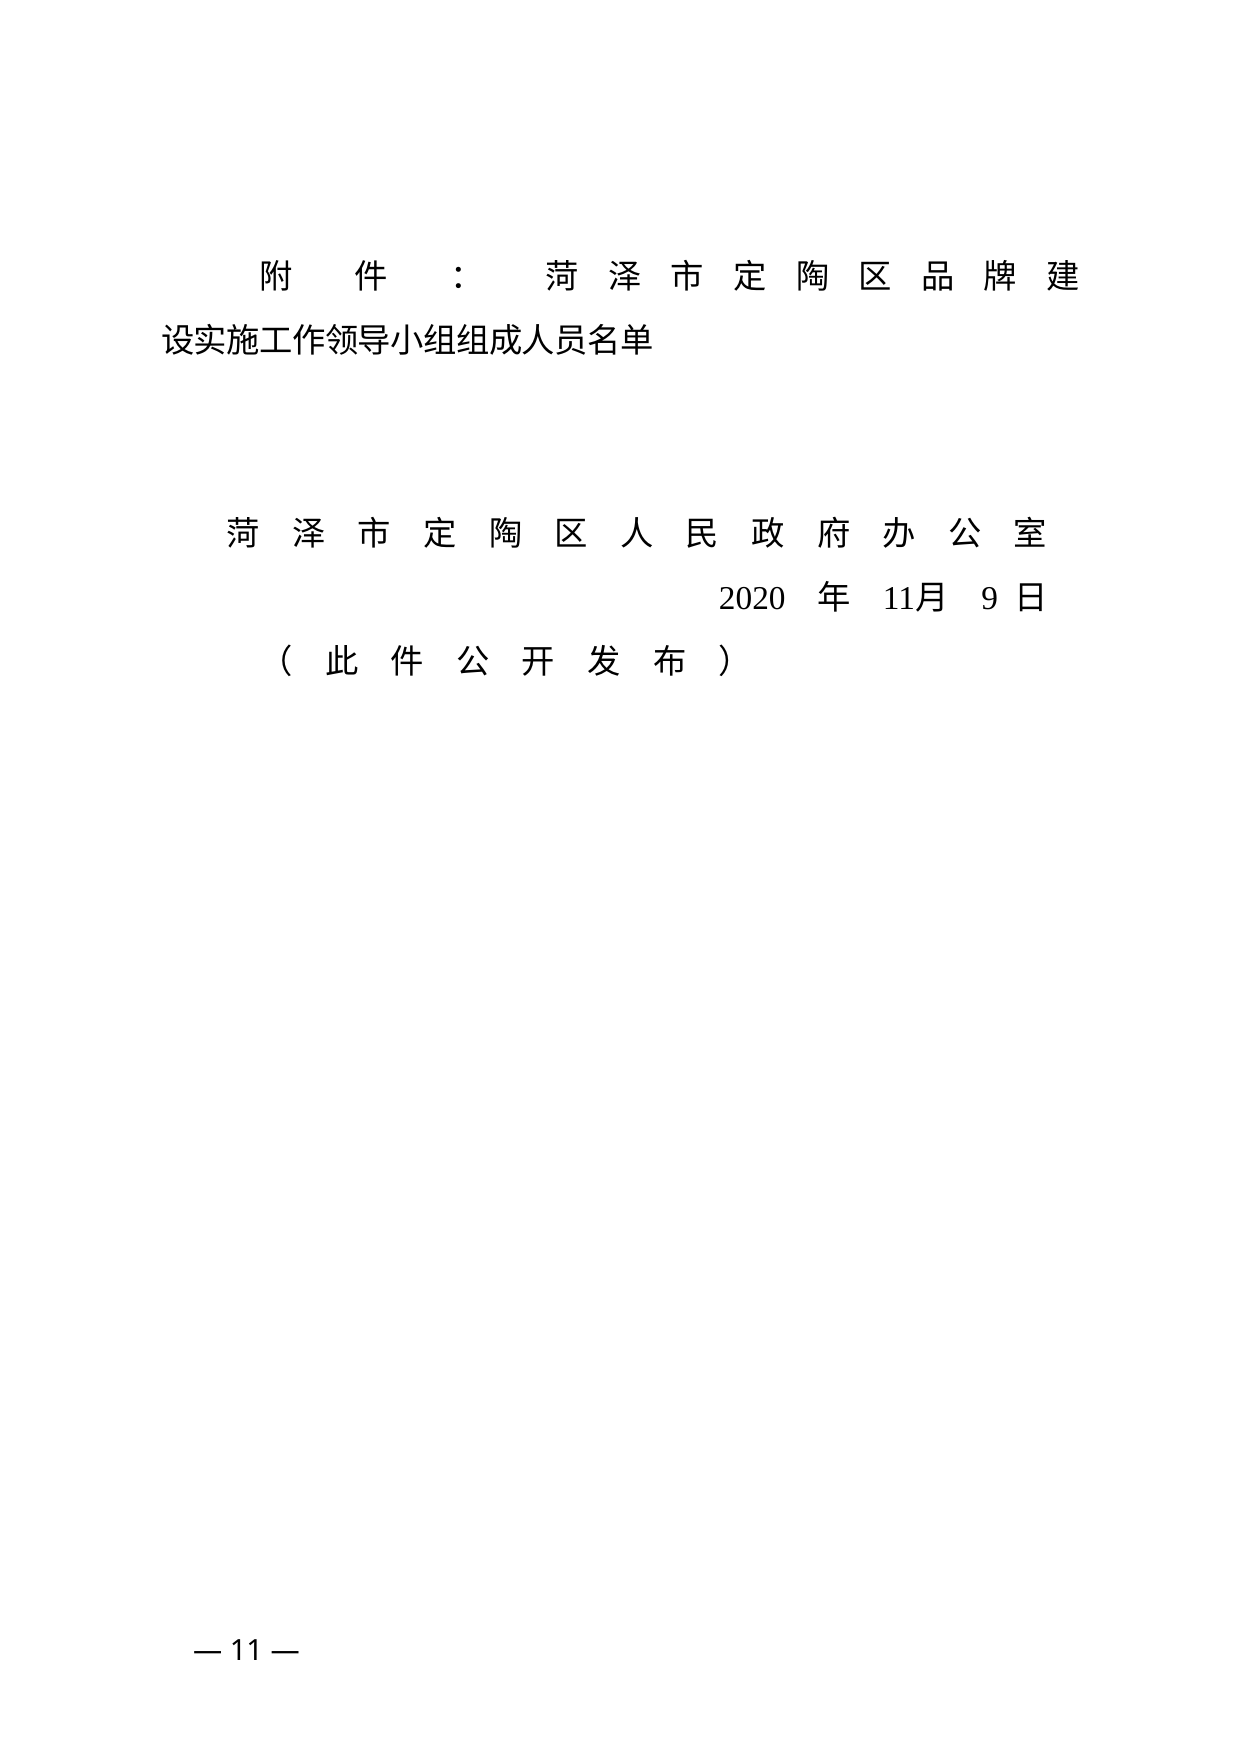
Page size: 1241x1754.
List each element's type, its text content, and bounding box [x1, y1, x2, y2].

text 菏泽市定陶区人民政府办公室 [161, 498, 1079, 562]
text 2020年11月9日 [161, 562, 1079, 627]
text 附件：菏泽市定陶区品牌建设实施工作领导小组组成人员名单 [161, 242, 1079, 370]
text （此件公开发布） [161, 627, 1079, 691]
